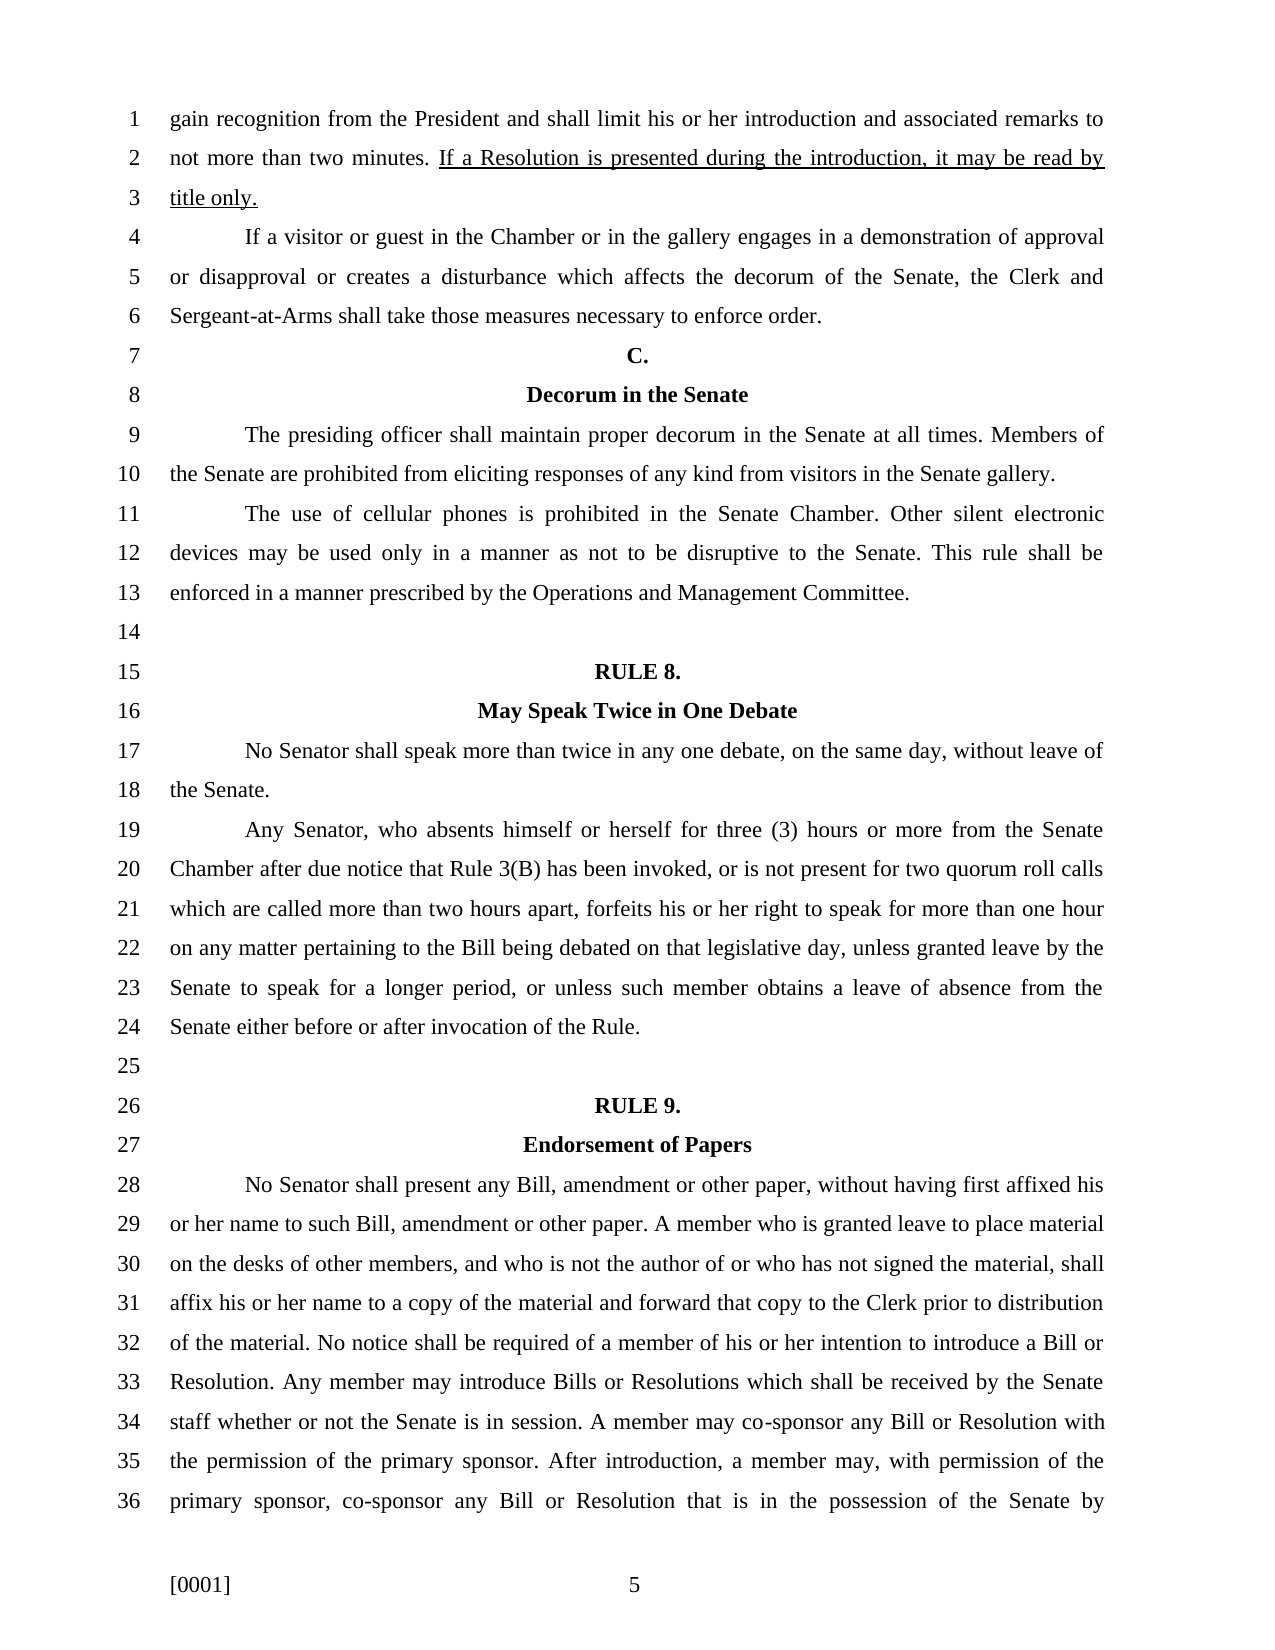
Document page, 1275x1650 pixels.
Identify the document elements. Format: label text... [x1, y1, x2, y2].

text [169, 1171, 1106, 1513]
text The presiding officer shall maintain proper decorum in the Senate at all times. Members of the Senate are prohibited from eliciting responses of any kind from visitors in the Senate gallery. [169, 421, 1106, 487]
text RULE 9. [169, 1092, 1106, 1118]
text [169, 105, 1106, 210]
text If a visitor or guest in the Chamber or in the gallery engages in a demonstration of approval or disapproval or creates a disturbance which affects the decorum of the Senate, the Clerk and Sergeant-at-Arms shall take those measures necessary to enforce order. [169, 223, 1106, 329]
text Endorsement of Papers [169, 1131, 1106, 1158]
text Any Senator, who absents himself or herself for three (3) hours or more from the Senate Chamber after due notice that Rule 3(B) has been invoked, or is not present for two quorum roll calls which are called more than two hours apart, forfeits his or her right to speak for more than one hour on any matter pertaining to the Bill being debated on that legislative day, unless granted leave by the Senate to speak for a longer period, or unless such member obtains a leave of absence from the Senate either before or after invocation of the Rule. [169, 816, 1106, 1039]
text Decorum in the Senate [169, 381, 1106, 408]
text RULE 8. [169, 658, 1106, 684]
text No Senator shall speak more than twice in any one debate, on the same day, without leave of the Senate. [169, 737, 1106, 802]
text The use of cellular phones is prohibited in the Senate Chamber. Other silent electronic devices may be used only in a manner as not to be disruptive to the Senate. This rule shall be enforced in a manner prescribed by the Operations and Management Committee. [169, 500, 1106, 605]
text C. [169, 342, 1106, 368]
text May Speak Twice in One Debate [169, 697, 1106, 723]
